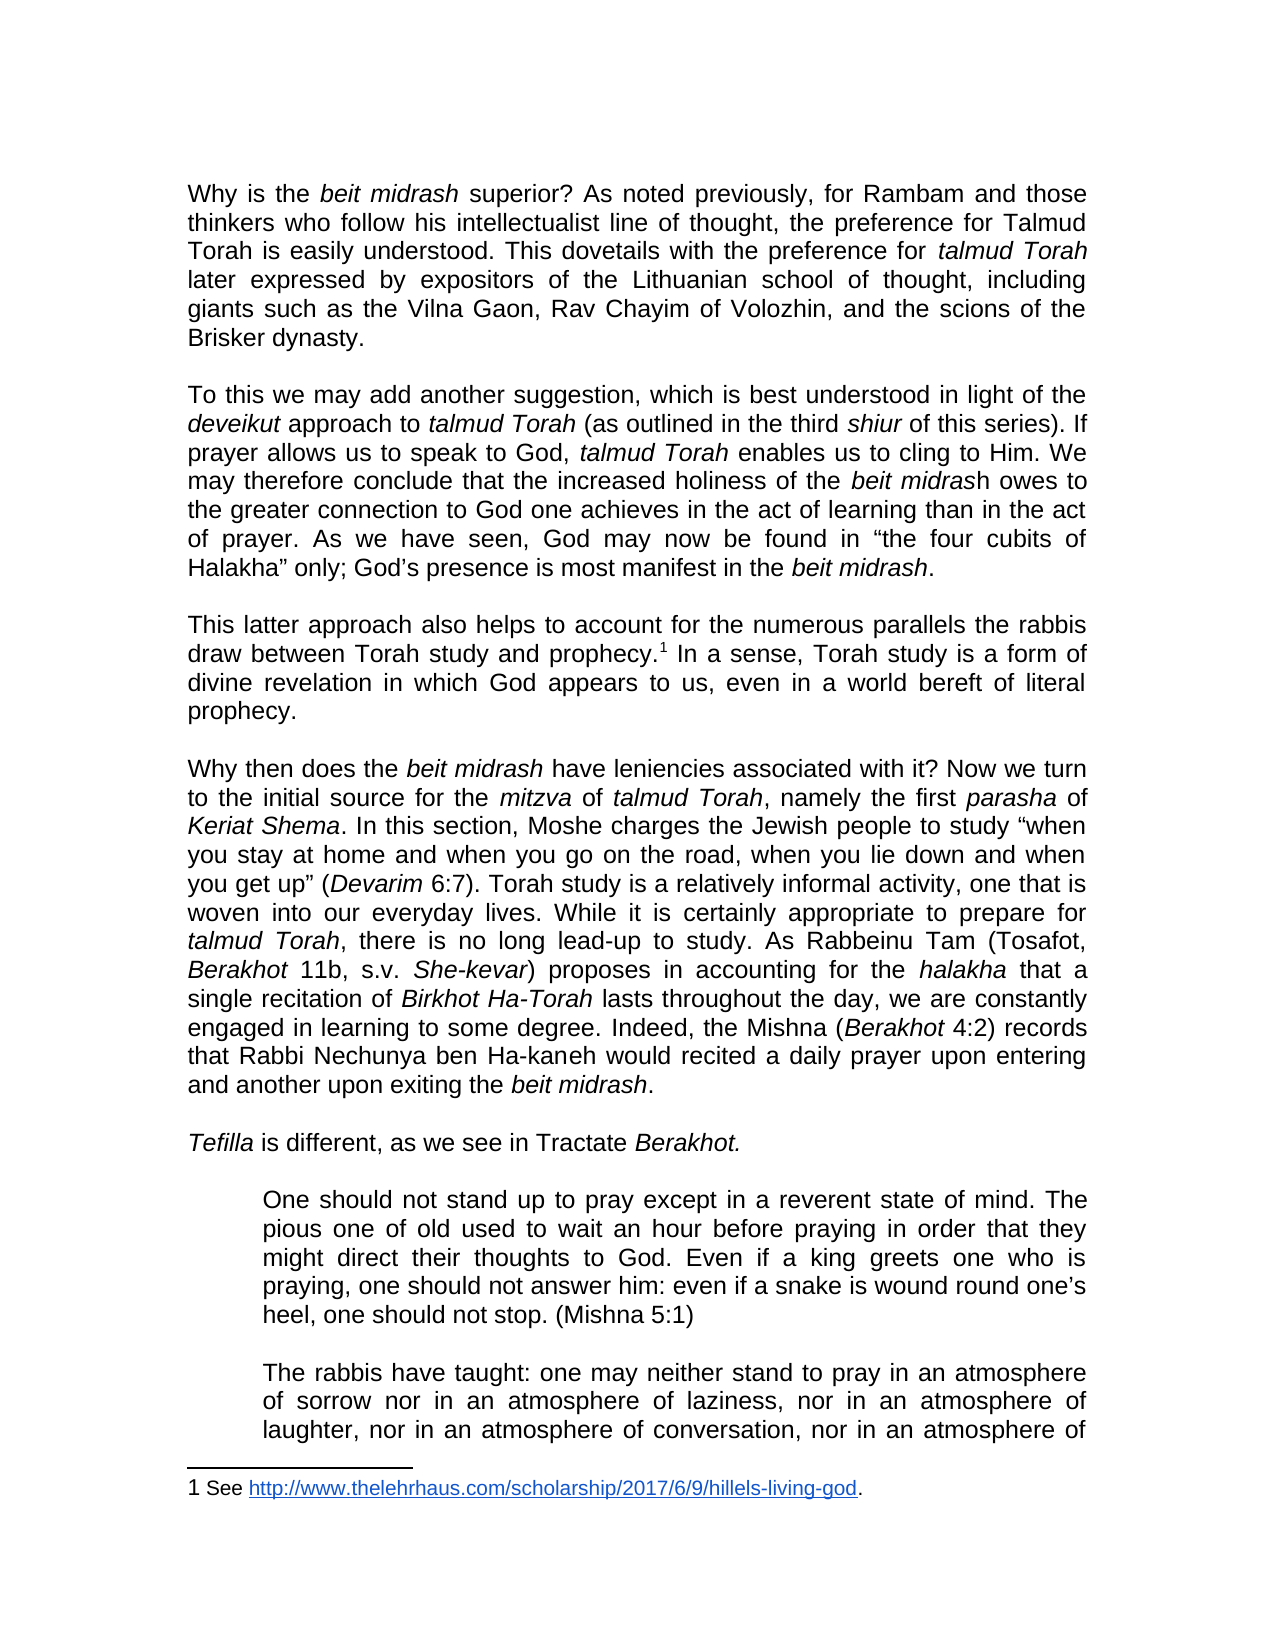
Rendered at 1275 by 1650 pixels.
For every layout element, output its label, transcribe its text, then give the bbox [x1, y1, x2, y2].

text Tefilla is different, as we see in Tractate Berakhot. [187, 1127, 1088, 1156]
text Why then does the beit midrash have leniencies associated with it? Now we turn to the initial source for the mitzva of talmud Torah, namely the first parasha of Keriat Shema. In this section, Moshe charges the Jewish people to study “when you stay at home and when you go on the road, when you lie down and when you get up” (Devarim 6:7). Torah study is a relatively informal activity, one that is woven into our everyday lives. While it is certainly appropriate to prepare for talmud Torah, there is no long lead-up to study. As Rabbeinu Tam (Tosafot, Berakhot 11b, s.v. She-kevar) proposes in accounting for the halakha that a single recitation of Birkhot Ha-Torah lasts throughout the day, we are constantly engaged in learning to some degree. Indeed, the Mishna (Berakhot 4:2) records that Rabbi Nechunya ben Ha-kaneh would recited a daily prayer upon entering and another upon exiting the beit midrash. [187, 754, 1088, 1099]
text To this we may add another suggestion, which is best understood in light of the deveikut approach to talmud Torah (as outlined in the third shiur of this series). If prayer allows us to speak to God, talmud Torah enables us to cling to Him. We may therefore conclude that the increased holiness of the beit midrash owes to the greater connection to God one achieves in the act of learning than in the act of prayer. As we have seen, God may now be found in “the four cubits of Halakha” only; God’s presence is most manifest in the beit midrash. [187, 380, 1088, 581]
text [262, 1357, 1088, 1444]
text This latter approach also helps to account for the numerous parallels the rabbis draw between Torah study and prophecy. In a sense, Torah study is a form of divine revelation in which God appears to us, even in a world bereft of literal prophecy. [187, 610, 1088, 725]
text One should not stand up to pray except in a reverent state of mind. The pious one of old used to wait an hour before praying in order that they might direct their thoughts to God. Even if a king greets one who is praying, one should not answer him: even if a snake is wound round one’s heel, one should not stop. (Mishna 5:1) [262, 1185, 1088, 1329]
text Why is the beit midrash superior? As noted previously, for Rambam and those thinkers who follow his intellectualist line of thought, the preference for Talmud Torah is easily understood. This dovetails with the preference for talmud Torah later expressed by expositors of the Lithuanian school of thought, including giants such as the Vilna Gaon, Rav Chayim of Volozhin, and the scions of the Brisker dynasty. [187, 179, 1088, 351]
